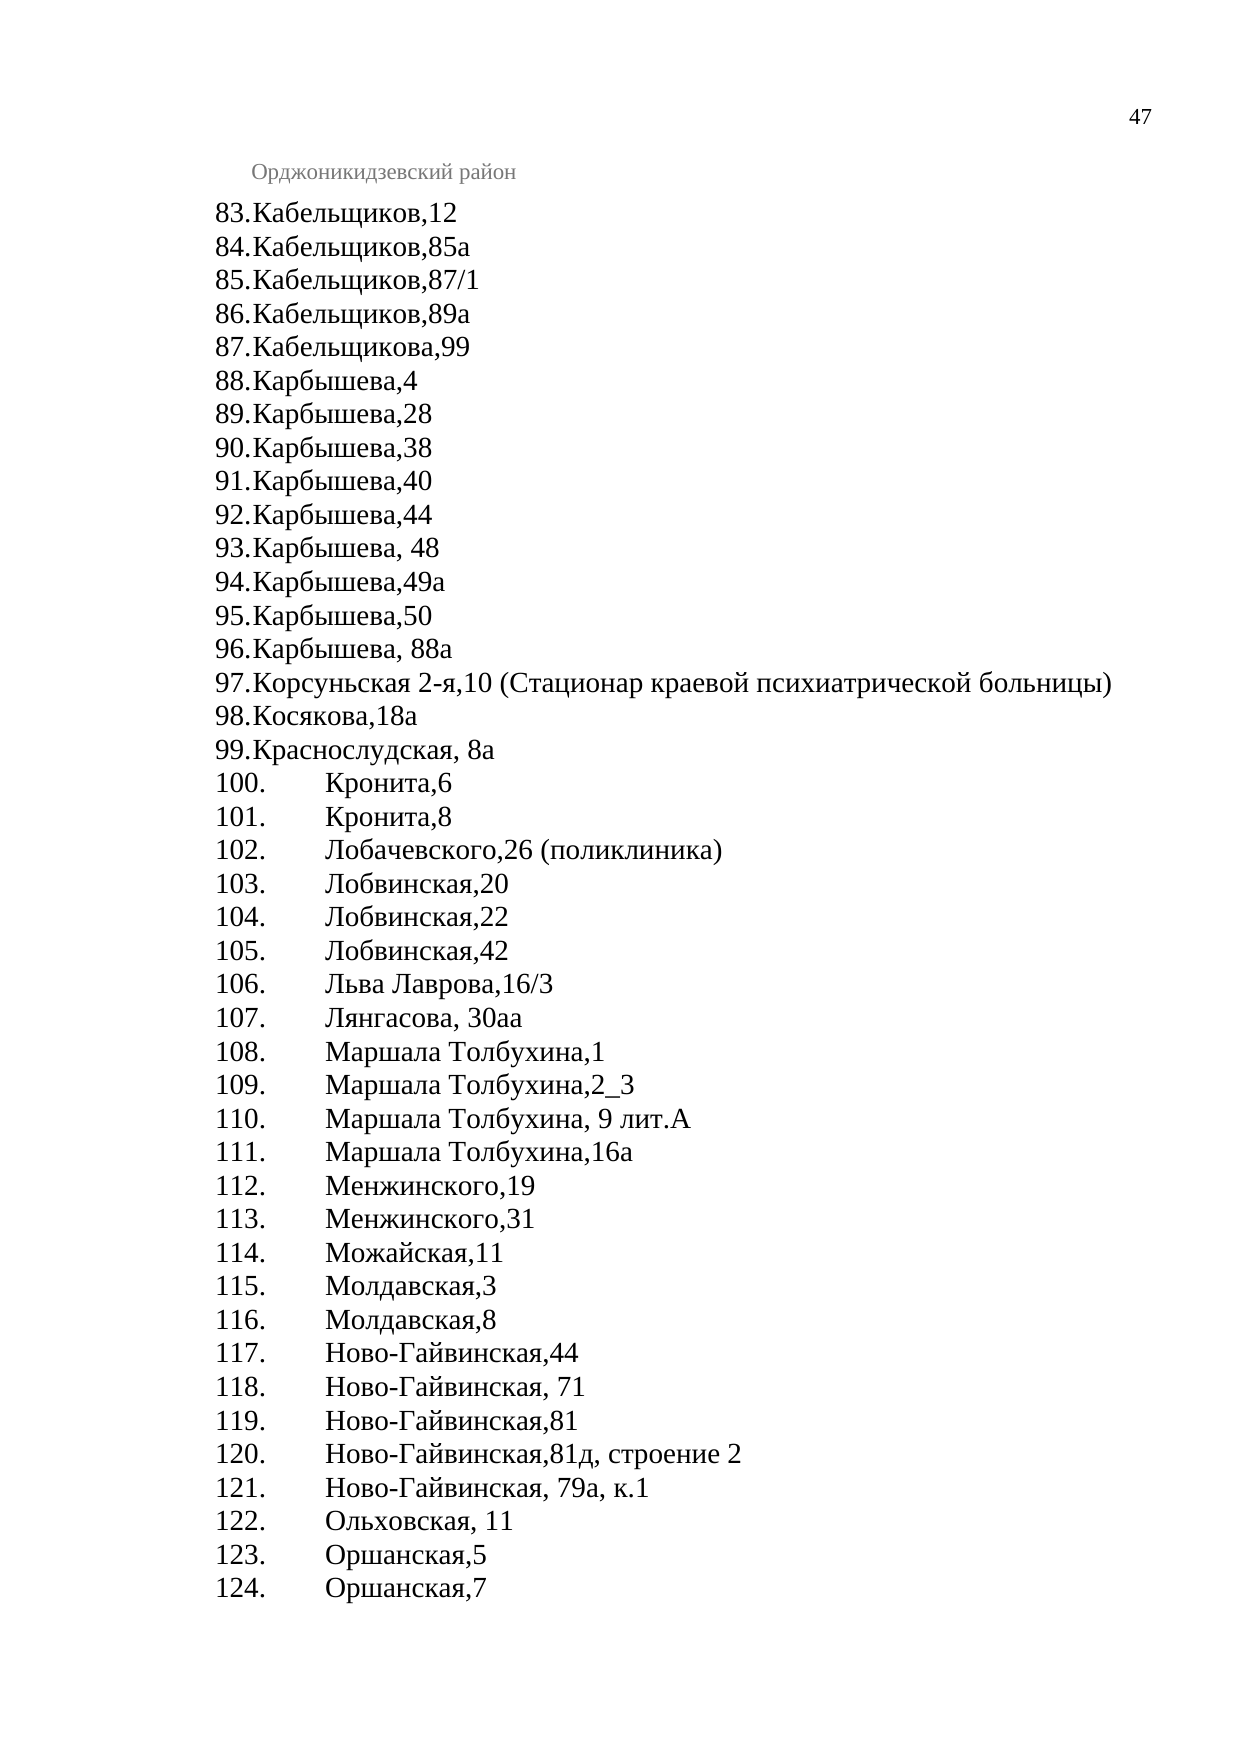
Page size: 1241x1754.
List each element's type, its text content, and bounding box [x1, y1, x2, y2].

list Карбышева, 48 [215, 531, 1152, 564]
list Карбышева,50 [215, 598, 1152, 631]
list Лобвинская,20 [215, 866, 1152, 899]
list Краснослудская, 8а [215, 732, 1152, 765]
list Маршала Толбухина, 9 лит.А [215, 1101, 1152, 1134]
list Можайская,11 [215, 1235, 1152, 1268]
list Менжинского,19 [215, 1168, 1152, 1201]
list Кабельщиков,89а [215, 296, 1152, 329]
list Карбышева, 88а [215, 631, 1152, 665]
list Ново-Гайвинская, 79а, к.1 [215, 1470, 1152, 1503]
list Кабельщикова,99 [215, 329, 1152, 363]
list Карбышева,4 [215, 363, 1152, 396]
list Кабельщиков,12 [215, 195, 1152, 229]
list Карбышева,44 [215, 497, 1152, 531]
list Кронита,8 [215, 799, 1152, 832]
list Карбышева,40 [215, 463, 1152, 497]
list Льва Лаврова,16/3 [215, 967, 1152, 1000]
list Лобачевского,26 (поликлиника) [215, 832, 1152, 866]
list Лянгасова, 30аа [215, 1000, 1152, 1034]
list Маршала Толбухина,16а [215, 1134, 1152, 1168]
list Кабельщиков,85а [215, 229, 1152, 262]
list Молдавская,3 [215, 1268, 1152, 1302]
list Ново-Гайвинская,81д, строение 2 [215, 1436, 1152, 1470]
list Карбышева,49а [215, 564, 1152, 598]
list Маршала Толбухина,1 [215, 1034, 1152, 1067]
list Оршанская,5 [215, 1537, 1152, 1570]
list Маршала Толбухина,2_3 [215, 1067, 1152, 1101]
list Оршанская,7 [215, 1570, 1152, 1604]
list Корсуньская 2-я,10 (Стационар краевой психиатрической больницы) [215, 665, 1152, 698]
list Лобвинская,22 [215, 899, 1152, 933]
list Менжинского,31 [215, 1201, 1152, 1235]
list Лобвинская,42 [215, 933, 1152, 967]
list Карбышева,38 [215, 430, 1152, 463]
list Ольховская, 11 [215, 1503, 1152, 1537]
list Молдавская,8 [215, 1302, 1152, 1336]
list Кронита,6 [215, 765, 1152, 799]
list Косякова,18а [215, 698, 1152, 732]
list Кабельщиков,87/1 [215, 262, 1152, 296]
list Карбышева,28 [215, 396, 1152, 430]
list Ново-Гайвинская,81 [215, 1403, 1152, 1436]
list Ново-Гайвинская,44 [215, 1336, 1152, 1369]
list Ново-Гайвинская, 71 [215, 1369, 1152, 1403]
